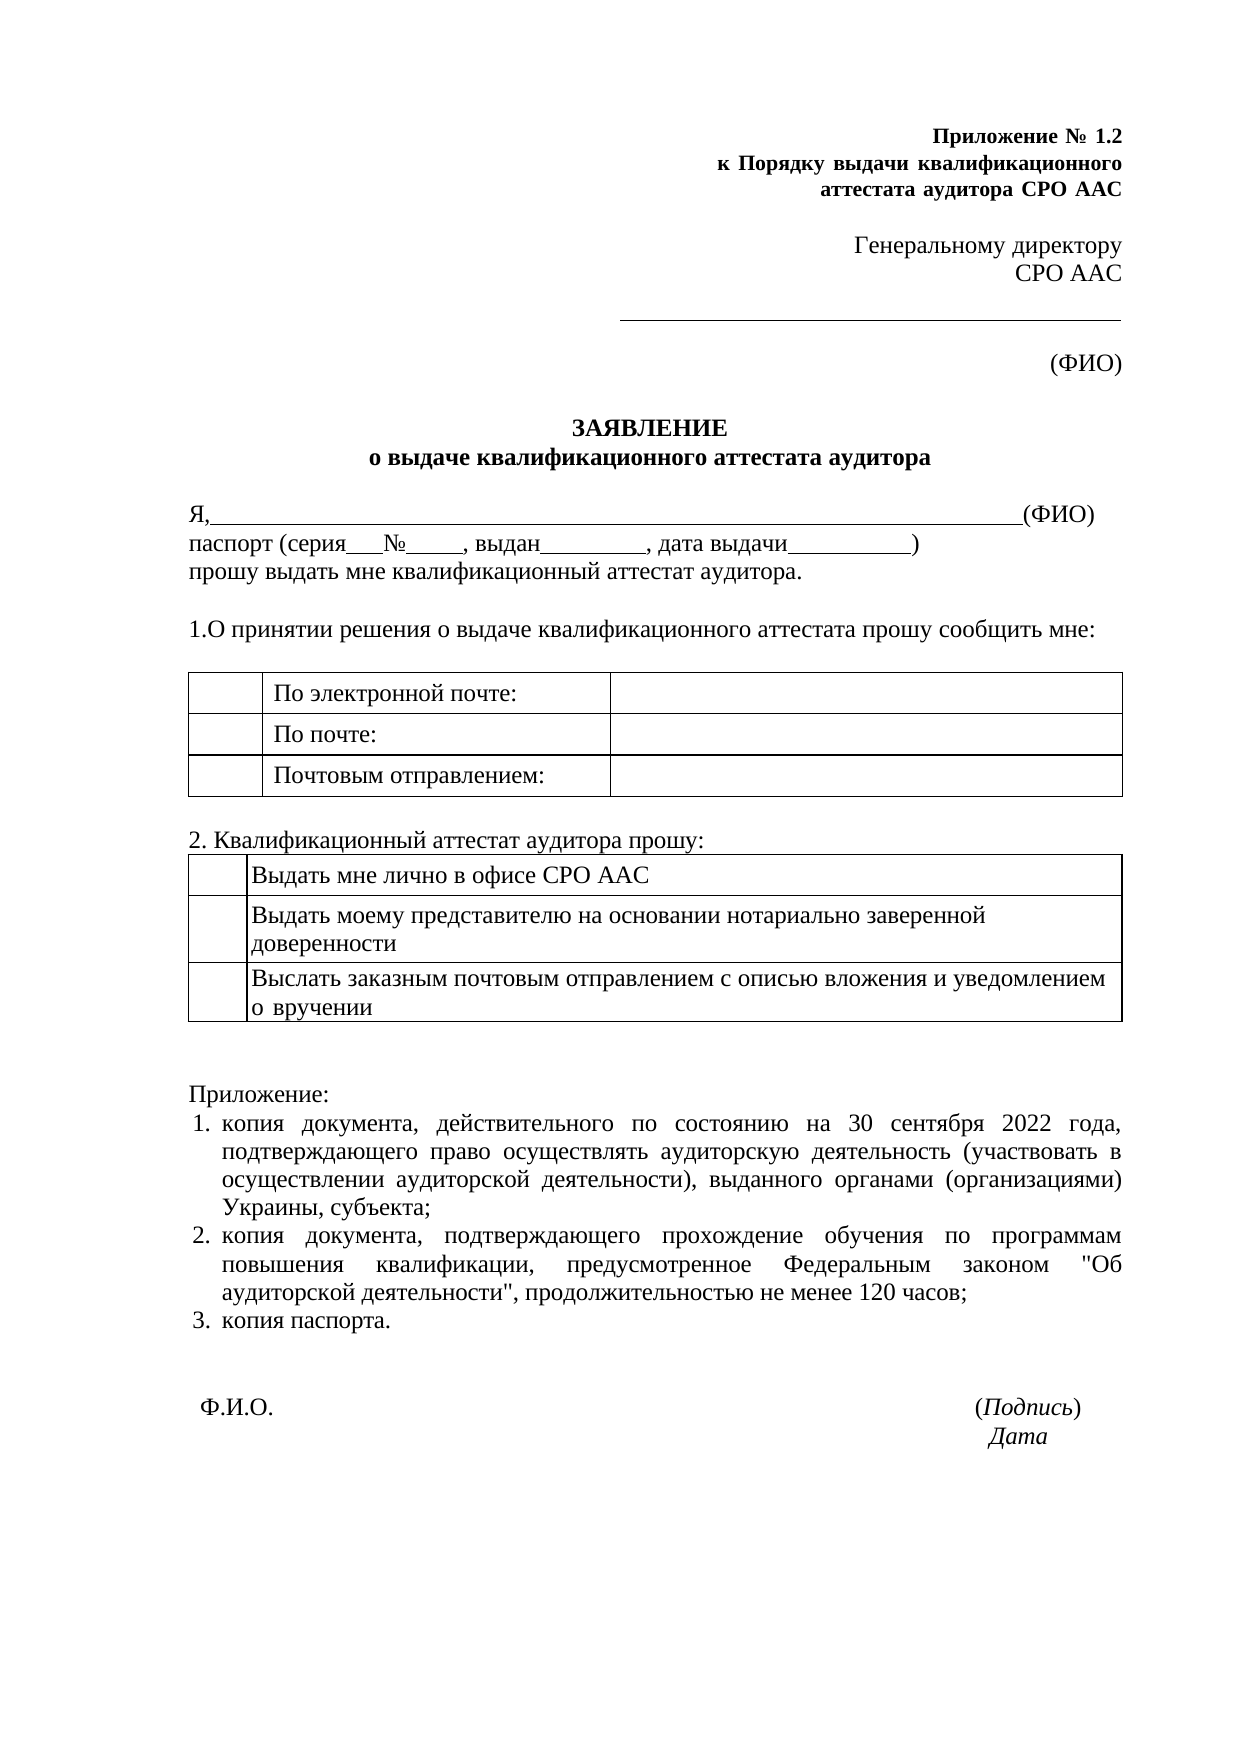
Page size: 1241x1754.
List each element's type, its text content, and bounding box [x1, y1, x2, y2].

table_cell [189, 963, 246, 1021]
table_header [189, 855, 246, 895]
text Приложение: [188, 1080, 1122, 1108]
table_header Выдать мне лично в офисе СРО ААС [248, 855, 1121, 895]
table_cell Выдать моему представителю на основании нотариально заверенной доверенности [248, 896, 1121, 962]
table_cell [189, 756, 262, 796]
table_cell [611, 714, 1122, 754]
text Я, (ФИО) [188, 499, 1122, 528]
text прошу выдать мне квалификационный аттестат аудитора. [188, 556, 1122, 585]
list копия документа, подтверждающего прохождение обучения по программам повышения квалификации, предусмотренное Федеральным законом "Об аудиторской деятельности", продолжительностью не менее 120 часов; [192, 1221, 1122, 1306]
text Генеральному директору [177, 230, 1122, 259]
text o выдаче квалификационного аттестата аудитора [177, 442, 1122, 471]
text 1.О принятии решения о выдаче квалификационного аттестата прошу сообщить мне: [188, 614, 1122, 643]
table_cell По почте: [263, 714, 610, 754]
text Приложение № 1.2 к Порядку выдачи квалификационного аттестата аудитора СРО ААС [694, 123, 1122, 201]
list копия документа, действительного по состоянию на 30 сентября 2022 года, подтверждающего право осуществлять аудиторскую деятельность (участвовать в осуществлении аудиторской деятельности), выданного органами (организациями) Украины, субъекта; [192, 1108, 1122, 1221]
table_header [611, 673, 1122, 713]
table_cell Выслать заказным почтовым отправлением с описью вложения и уведомлением о вручении [248, 963, 1121, 1021]
text Ф.И.О. (Подпись) Дата [200, 1392, 1122, 1449]
list копия паспорта. [192, 1306, 1122, 1334]
text (ФИО) [177, 319, 1122, 377]
text паспорт (серия № , выдан , дата выдачи ) [188, 528, 1122, 556]
table_cell [189, 714, 262, 754]
table_header По электронной почте: [263, 673, 610, 713]
subtitle ЗАЯВЛЕНИЕ [177, 413, 1122, 442]
table_cell [611, 756, 1122, 796]
table_header [189, 673, 262, 713]
text СРО ААС [177, 259, 1122, 288]
table_cell [189, 896, 246, 962]
table_cell Почтовым отправлением: [263, 756, 610, 796]
text 2. Квалификационный аттестат аудитора прошу: [188, 825, 1122, 854]
